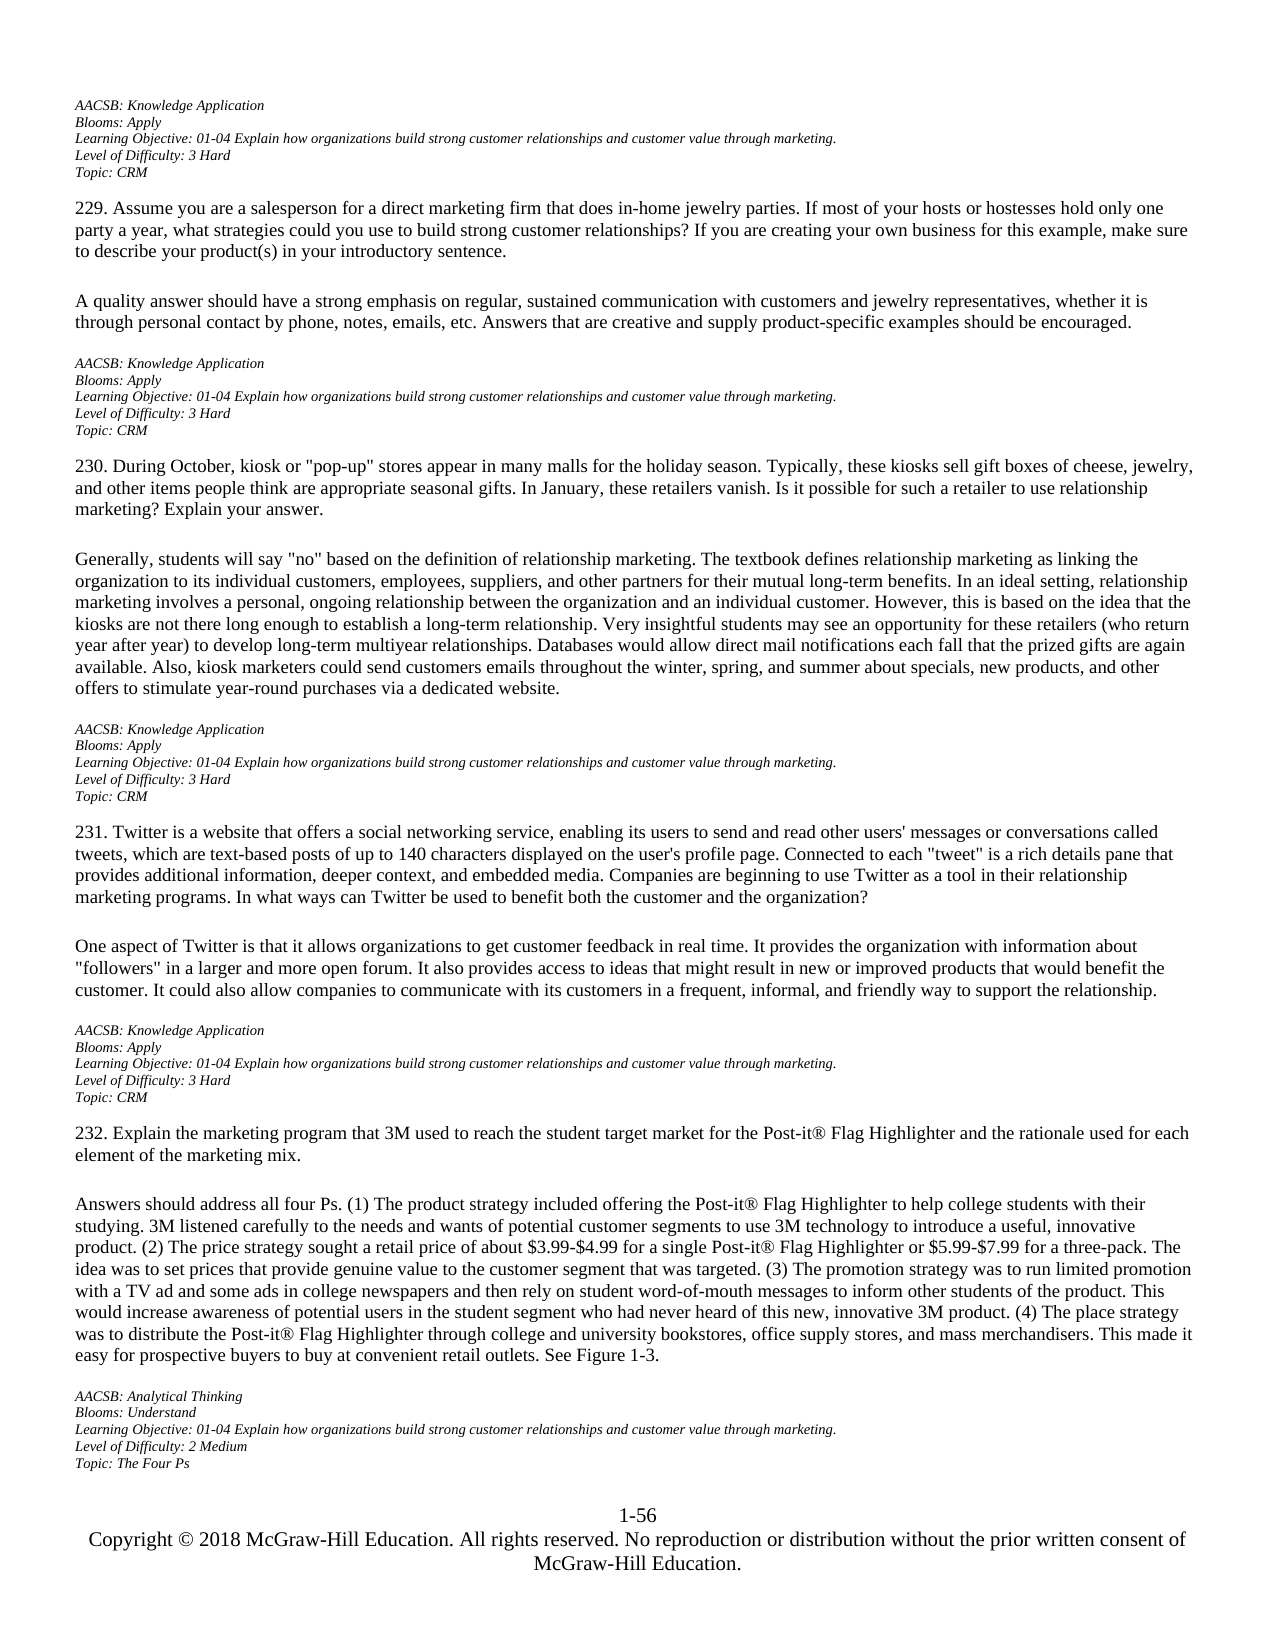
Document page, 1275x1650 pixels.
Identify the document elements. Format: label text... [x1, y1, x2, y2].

text A quality answer should have a strong emphasis on regular, sustained communication with customers and jewelry representatives, whether it is through personal contact by phone, notes, emails, etc. Answers that are creative and supply product-specific examples should be encouraged. AACSB: Knowledge Application Blooms: Apply Learning Objective: 01-04 Explain how organizations build strong customer relationships and customer value through marketing. Level of Difficulty: 3 Hard Topic: CRM 230. During October, kiosk or "pop-up" stores appear in many malls for the holiday season. Typically, these kiosks sell gift boxes of cheese, jewelry, and other items people think are appropriate seasonal gifts. In January, these retailers vanish. Is it possible for such a retailer to use relationship marketing? Explain your answer. [75, 290, 1200, 548]
text Generally, students will say "no" based on the definition of relationship marketing. The textbook defines relationship marketing as linking the organization to its individual customers, employees, suppliers, and other partners for their mutual long-term benefits. In an ideal setting, relationship marketing involves a personal, ongoing relationship between the organization and an individual customer. However, this is based on the idea that the kiosks are not there long enough to establish a long-term relationship. Very insightful students may see an opportunity for these retailers (who return year after year) to develop long-term multiyear relationships. Databases would allow direct mail notifications each fall that the prized gifts are again available. Also, kiosk marketers could send customers emails throughout the winter, spring, and summer about specials, new products, and other offers to stimulate year-round purchases via a dedicated website. AACSB: Knowledge Application Blooms: Apply Learning Objective: 01-04 Explain how organizations build strong customer relationships and customer value through marketing. Level of Difficulty: 3 Hard Topic: CRM 231. Twitter is a website that offers a social networking service, enabling its users to send and read other users' messages or conversations called tweets, which are text-based posts of up to 140 characters displayed on the user's profile page. Connected to each "tweet" is a rich details pane that provides additional information, deeper context, and embedded media. Companies are beginning to use Twitter as a tool in their relationship marketing programs. In what ways can Twitter be used to benefit both the customer and the organization? [75, 548, 1200, 935]
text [75, 75, 1200, 290]
text One aspect of Twitter is that it allows organizations to get customer feedback in real time. It provides the organization with information about "followers" in a larger and more open forum. It also provides access to ideas that might result in new or improved products that would benefit the customer. It could also allow companies to communicate with its customers in a frequent, informal, and friendly way to support the relationship. AACSB: Knowledge Application Blooms: Apply Learning Objective: 01-04 Explain how organizations build strong customer relationships and customer value through marketing. Level of Difficulty: 3 Hard Topic: CRM 232. Explain the marketing program that 3M used to reach the student target market for the Post-it® Flag Highlighter and the rationale used for each element of the marketing mix. [75, 935, 1200, 1193]
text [75, 1193, 1200, 1488]
